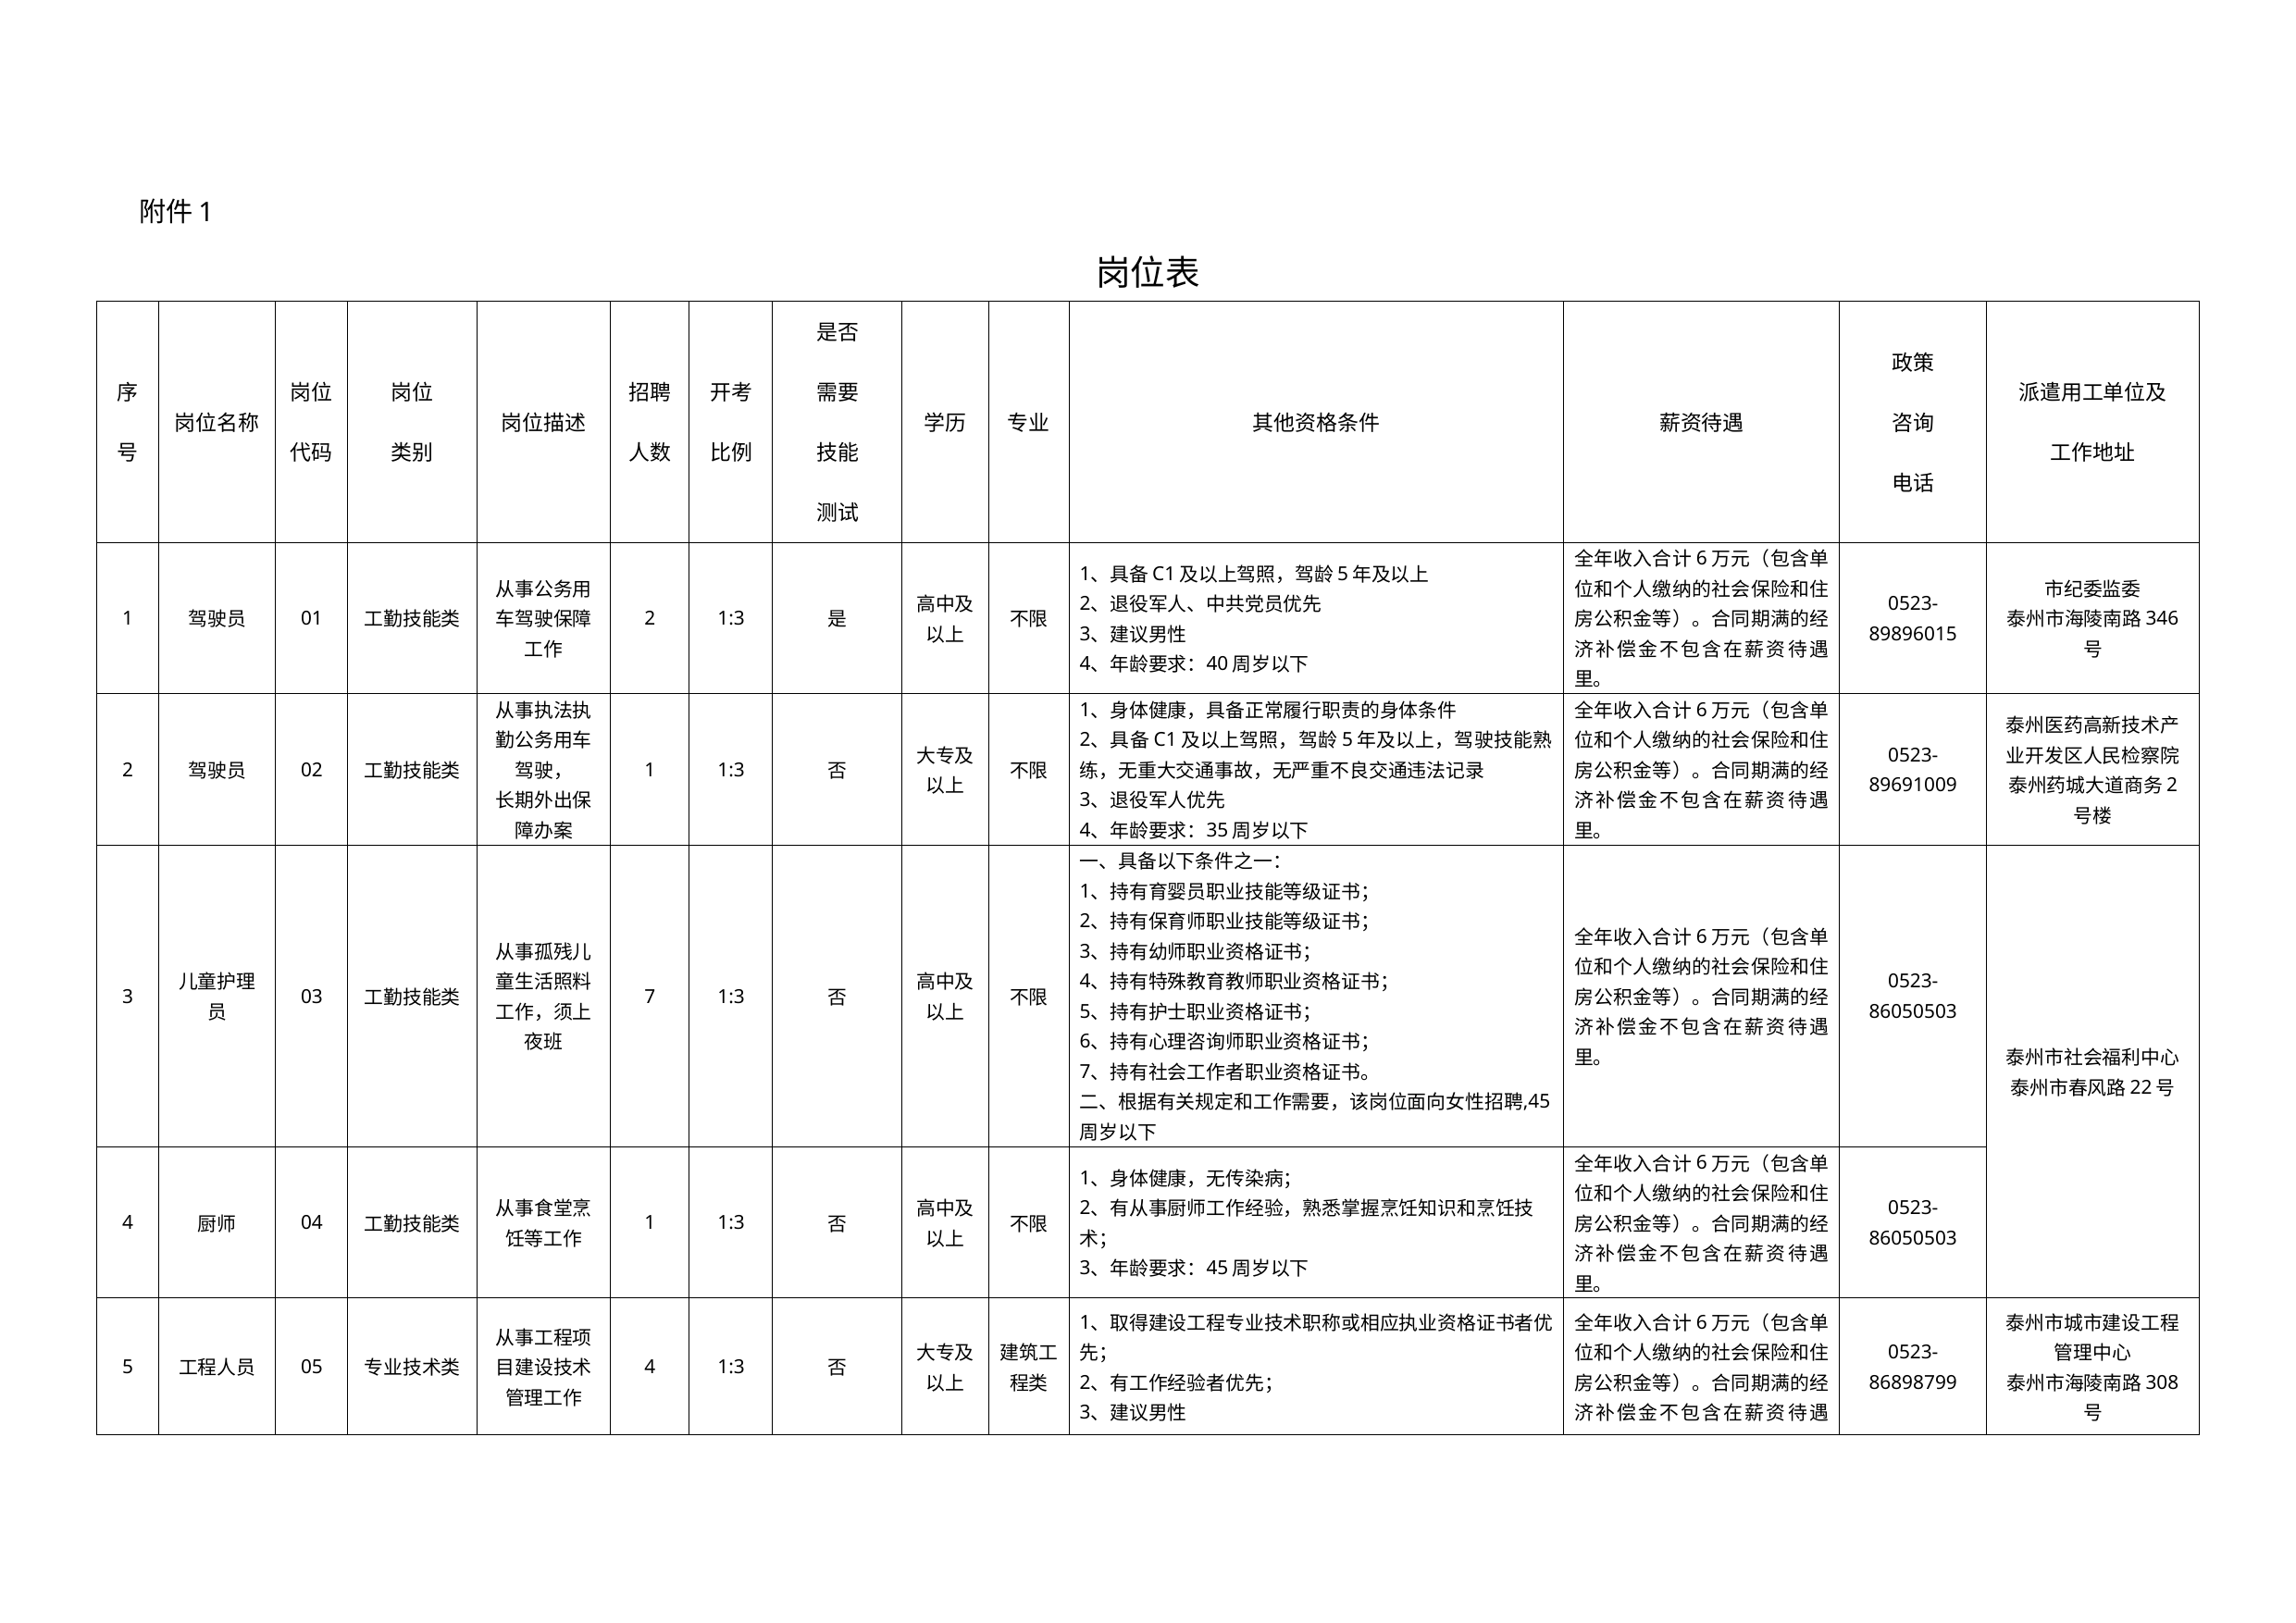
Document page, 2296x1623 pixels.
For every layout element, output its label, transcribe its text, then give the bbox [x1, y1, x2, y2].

table_header 薪资待遇 [1564, 302, 1839, 542]
table_cell 全年收入合计6万元（包含单位和个人缴纳的社会保险和住房公积金等）。合同期满的经济补偿金不包含在薪资待遇里。 [1564, 846, 1839, 1146]
table_cell 4 [611, 1298, 689, 1434]
table_cell 儿童护理员 [159, 846, 275, 1146]
table_cell 建筑工程类 [989, 1298, 1069, 1434]
table_cell 工勤技能类 [348, 846, 477, 1146]
table_header 序号 [97, 302, 158, 542]
table_cell 一、具备以下条件之一： 1、持有育婴员职业技能等级证书； 2、持有保育师职业技能等级证书； 3、持有幼师职业资格证书； 4、持有特殊教育教师职业资格证书； 5、持有护士职业资格证书； 6、持有心理咨询师职业资格证书； 7、持有社会工作者职业资格证书。 二、根据有关规定和工作需要，该岗位面向女性招聘,45周岁以下 [1070, 846, 1563, 1146]
table_cell 泰州医药高新技术产业开发区人民检察院 泰州药城大道商务2号楼 [1987, 694, 2199, 845]
table_cell 2 [97, 694, 158, 845]
table_header 政策 咨询 电话 [1840, 302, 1986, 542]
table_header 开考 比例 [689, 302, 772, 542]
table_cell 全年收入合计6万元（包含单位和个人缴纳的社会保险和住房公积金等）。合同期满的经济补偿金不包含在薪资待遇里。 [1564, 694, 1839, 845]
table_cell 否 [773, 846, 901, 1146]
table_cell 3 [97, 846, 158, 1146]
table_header 岗位名称 [159, 302, 275, 542]
table_cell 高中及以上 [902, 1147, 988, 1297]
table_cell 02 [276, 694, 347, 845]
table_cell 0523-86050503 [1840, 1147, 1986, 1297]
table_cell 1:3 [689, 846, 772, 1146]
table_cell 驾驶员 [159, 694, 275, 845]
table_cell 高中及以上 [902, 846, 988, 1146]
table_cell 05 [276, 1298, 347, 1434]
table_cell 4 [97, 1147, 158, 1297]
table_cell 市纪委监委 泰州市海陵南路346号 [1987, 543, 2199, 693]
table_cell 03 [276, 846, 347, 1146]
table_cell 04 [276, 1147, 347, 1297]
table_cell 大专及以上 [902, 694, 988, 845]
table_header 岗位描述 [478, 302, 610, 542]
table_cell 大专及以上 [902, 1298, 988, 1434]
table_header 招聘 人数 [611, 302, 689, 542]
table_cell 从事公务用车驾驶保障工作 [478, 543, 610, 693]
table_cell 工勤技能类 [348, 1147, 477, 1297]
table_cell 泰州市社会福利中心 泰州市春风路22号 [1987, 846, 2199, 1297]
table_header 派遣用工单位及 工作地址 [1987, 302, 2199, 542]
table_header 岗位 类别 [348, 302, 477, 542]
table_cell 1:3 [689, 694, 772, 845]
table_header 专业 [989, 302, 1069, 542]
table_cell 从事执法执勤公务用车驾驶， 长期外出保障办案 [478, 694, 610, 845]
table_cell 工勤技能类 [348, 694, 477, 845]
table_cell 工程人员 [159, 1298, 275, 1434]
table_cell 5 [97, 1298, 158, 1434]
table_cell 是 [773, 543, 901, 693]
table_cell 1 [611, 694, 689, 845]
table_cell 否 [773, 1298, 901, 1434]
table_cell 不限 [989, 694, 1069, 845]
table_cell 1、具备C1及以上驾照，驾龄5年及以上 2、退役军人、中共党员优先 3、建议男性 4、年龄要求：40周岁以下 [1070, 543, 1563, 693]
table_cell 从事孤残儿童生活照料工作，须上夜班 [478, 846, 610, 1146]
table_cell 0523-86050503 [1840, 846, 1986, 1146]
table_cell 1:3 [689, 1147, 772, 1297]
table_cell 2 [611, 543, 689, 693]
table_cell 不限 [989, 1147, 1069, 1297]
table_cell 专业技术类 [348, 1298, 477, 1434]
table_cell 0523-86898799 [1840, 1298, 1986, 1434]
table_cell 全年收入合计6万元（包含单位和个人缴纳的社会保险和住房公积金等）。合同期满的经济补偿金不包含在薪资待遇里。 [1564, 543, 1839, 693]
table_cell 全年收入合计6万元（包含单位和个人缴纳的社会保险和住房公积金等）。合同期满的经济补偿金不包含在薪资待遇里。 [1564, 1147, 1839, 1297]
table_cell 0523-89896015 [1840, 543, 1986, 693]
table_cell 从事工程项目建设技术管理工作 [478, 1298, 610, 1434]
table_cell 0523-89691009 [1840, 694, 1986, 845]
table_cell 1、身体健康，具备正常履行职责的身体条件 2、具备C1及以上驾照，驾龄5年及以上，驾驶技能熟练，无重大交通事故，无严重不良交通违法记录 3、退役军人优先 4、年龄要求：35周岁以下 [1070, 694, 1563, 845]
table_cell 7 [611, 846, 689, 1146]
table_cell 工勤技能类 [348, 543, 477, 693]
table_cell 高中及以上 [902, 543, 988, 693]
table_cell 1 [97, 543, 158, 693]
table_cell 不限 [989, 543, 1069, 693]
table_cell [1987, 1298, 2199, 1434]
table_cell 不限 [989, 846, 1069, 1146]
table_cell 1:3 [689, 543, 772, 693]
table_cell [1564, 1298, 1839, 1434]
table_cell 1 [611, 1147, 689, 1297]
table_header 是否 需要 技能 测试 [773, 302, 901, 542]
table_cell 1:3 [689, 1298, 772, 1434]
table_cell 1、身体健康，无传染病； 2、有从事厨师工作经验，熟悉掌握烹饪知识和烹饪技术； 3、年龄要求：45周岁以下 [1070, 1147, 1563, 1297]
table_cell 否 [773, 1147, 901, 1297]
table_cell 否 [773, 694, 901, 845]
table_cell 01 [276, 543, 347, 693]
table_header 学历 [902, 302, 988, 542]
text 附件1 [139, 180, 2156, 240]
table_cell 从事食堂烹饪等工作 [478, 1147, 610, 1297]
table_cell 厨师 [159, 1147, 275, 1297]
table_header 其他资格条件 [1070, 302, 1563, 542]
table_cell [1070, 1298, 1563, 1434]
table_cell 驾驶员 [159, 543, 275, 693]
table_header 岗位 代码 [276, 302, 347, 542]
text 岗位表 [139, 240, 2156, 300]
